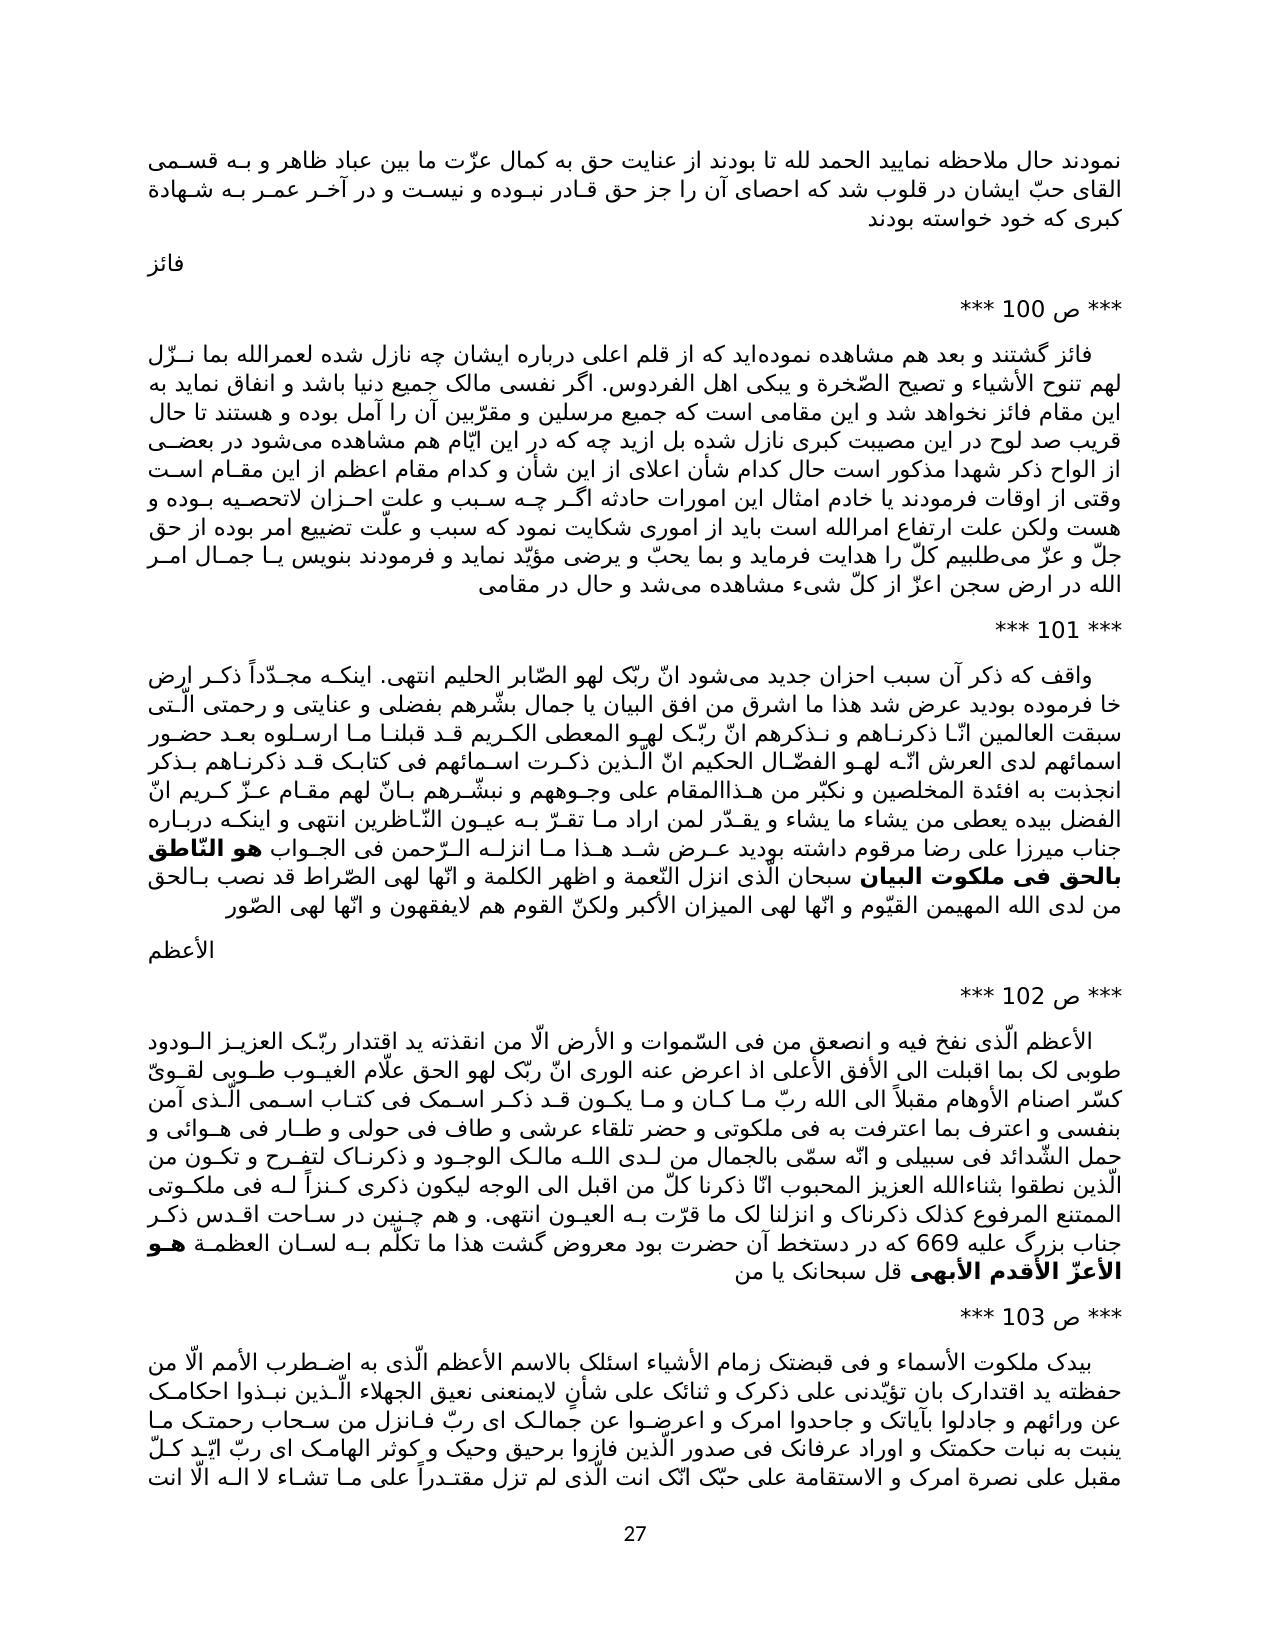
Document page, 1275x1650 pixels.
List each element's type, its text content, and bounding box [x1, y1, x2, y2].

text *** ص 100 *** [148, 296, 1122, 323]
text *** 101 *** [148, 617, 1122, 643]
text *** ص 102 *** [148, 983, 1122, 1010]
text فائز گشتند و بعد هم مشاهده نموده‌اید که از قلم اعلی درباره ایشان چه نازل شده لعمرالله بما نزّل لهم تنوح الأشیاء و تصیح الصّخرة و یبکی اهل الفردوس. اگر نفسی مالک جمیع دنیا باشد و انفاق نماید به این مقام فائز نخواهد شد و این مقامی است که جمیع مرسلین و مقرّبین آن را آمل بوده و هستند تا حال قریب صد لوح در این مصیبت کبری نازل شده بل ازید چه که در این ایّام هم مشاهده می‌شود در بعضی از الواح ذکر شهدا مذکور است حال کدام شأن اعلای از این شأن و کدام مقام اعظم از این مقام است وقتی از اوقات فرمودند یا خادم امثال این امورات حادثه اگر چه سبب و علت احزان لاتحصیه بوده و هست ولکن علت ارتفاع امرالله است باید از اموری شکایت نمود که سبب و علّت تضییع امر بوده از حق جلّ و عزّ می‌طلبیم کلّ را هدایت فرماید و بما یحبّ و یرضی مؤیّد نماید و فرمودند بنویس یا جمال امر الله در ارض سجن اعزّ از کلّ شیء مشاهده می‌شد و حال در مقامی [148, 341, 1122, 598]
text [148, 1349, 1122, 1491]
text الأعظم [148, 938, 1122, 964]
text *** ص 103 *** [148, 1304, 1122, 1331]
text فائز [148, 251, 1122, 277]
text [148, 148, 1122, 232]
text واقف که ذکر آن سبب احزان جدید می‌شود انّ ربّک لهو الصّابر الحلیم انتهی. اینکه مجدّداً ذکر ارض خا فرموده بودید عرض شد هذا ما اشرق من افق البیان یا جمال بشّرهم بفضلی و عنایتی و رحمتی الّتی سبقت العالمین انّا ذکرناهم و نذکرهم انّ ربّک لهو المعطی الکریم قد قبلنا ما ارسلوه بعد حضور اسمائهم لدی العرش انّه لهو الفضّال الحکیم انّ الّذین ذکرت اسمائهم فی کتابک قد ذکرناهم بذکر انجذبت به افئدة المخلصین و نکبّر من هذاالمقام علی وجوههم و نبشّرهم بانّ لهم مقام عزّ کریم انّ الفضل بیده یعطی من یشاء ما یشاء و یقدّر لمن اراد ما تقرّ به عیون النّاظرین انتهی و اینکه درباره جناب میرزا علی رضا مرقوم داشته بودید عرض شد هذا ما انزله الرّحمن فی الجواب هو النّاطق بالحق فی ملکوت البیان سبحان الّذی انزل النّعمة و اظهر الکلمة و انّها لهی الصّراط قد نصب بالحق من لدی الله المهیمن القیّوم و انّها لهی المیزان الأکبر ولکنّ القوم هم لایفقهون و انّها لهی الصّور [148, 662, 1122, 919]
text الأعظم الّذی نفخ فیه و انصعق من فی السّموات و الأرض الّا من انقذته ید اقتدار ربّک العزیز الودود طوبی لک بما اقبلت الی الأفق الأعلی اذ اعرض عنه الوری انّ ربّک لهو الحق علّام الغیوب طوبی لقویّ کسّر اصنام الأوهام مقبلاً الی الله ربّ ما کان و ما یکون قد ذکر اسمک فی کتاب اسمی الّذی آمن بنفسی و اعترف بما اعترفت به فی ملکوتی و حضر تلقاء عرشی و طاف فی حولی و طار فی هوائی و حمل الشّدائد فی سبیلی و انّه سمّی بالجمال من لدی الله مالک الوجود و ذکرناک لتفرح و تکون من الّذین نطقوا بثناءالله العزیز المحبوب انّا ذکرنا کلّ من اقبل الی الوجه لیکون ذکری کنزاً له فی ملکوتی الممتنع المرفوع کذلک ذکرناک و انزلنا لک ما قرّت به العیون انتهی. و هم چنین در ساحت اقدس ذکر جناب بزرگ علیه 669 که در دستخط آن حضرت بود معروض گشت هذا ما تکلّم به لسان العظمة هو الأعزّ الأقدم الأبهی قل سبحانک یا من [148, 1028, 1122, 1285]
